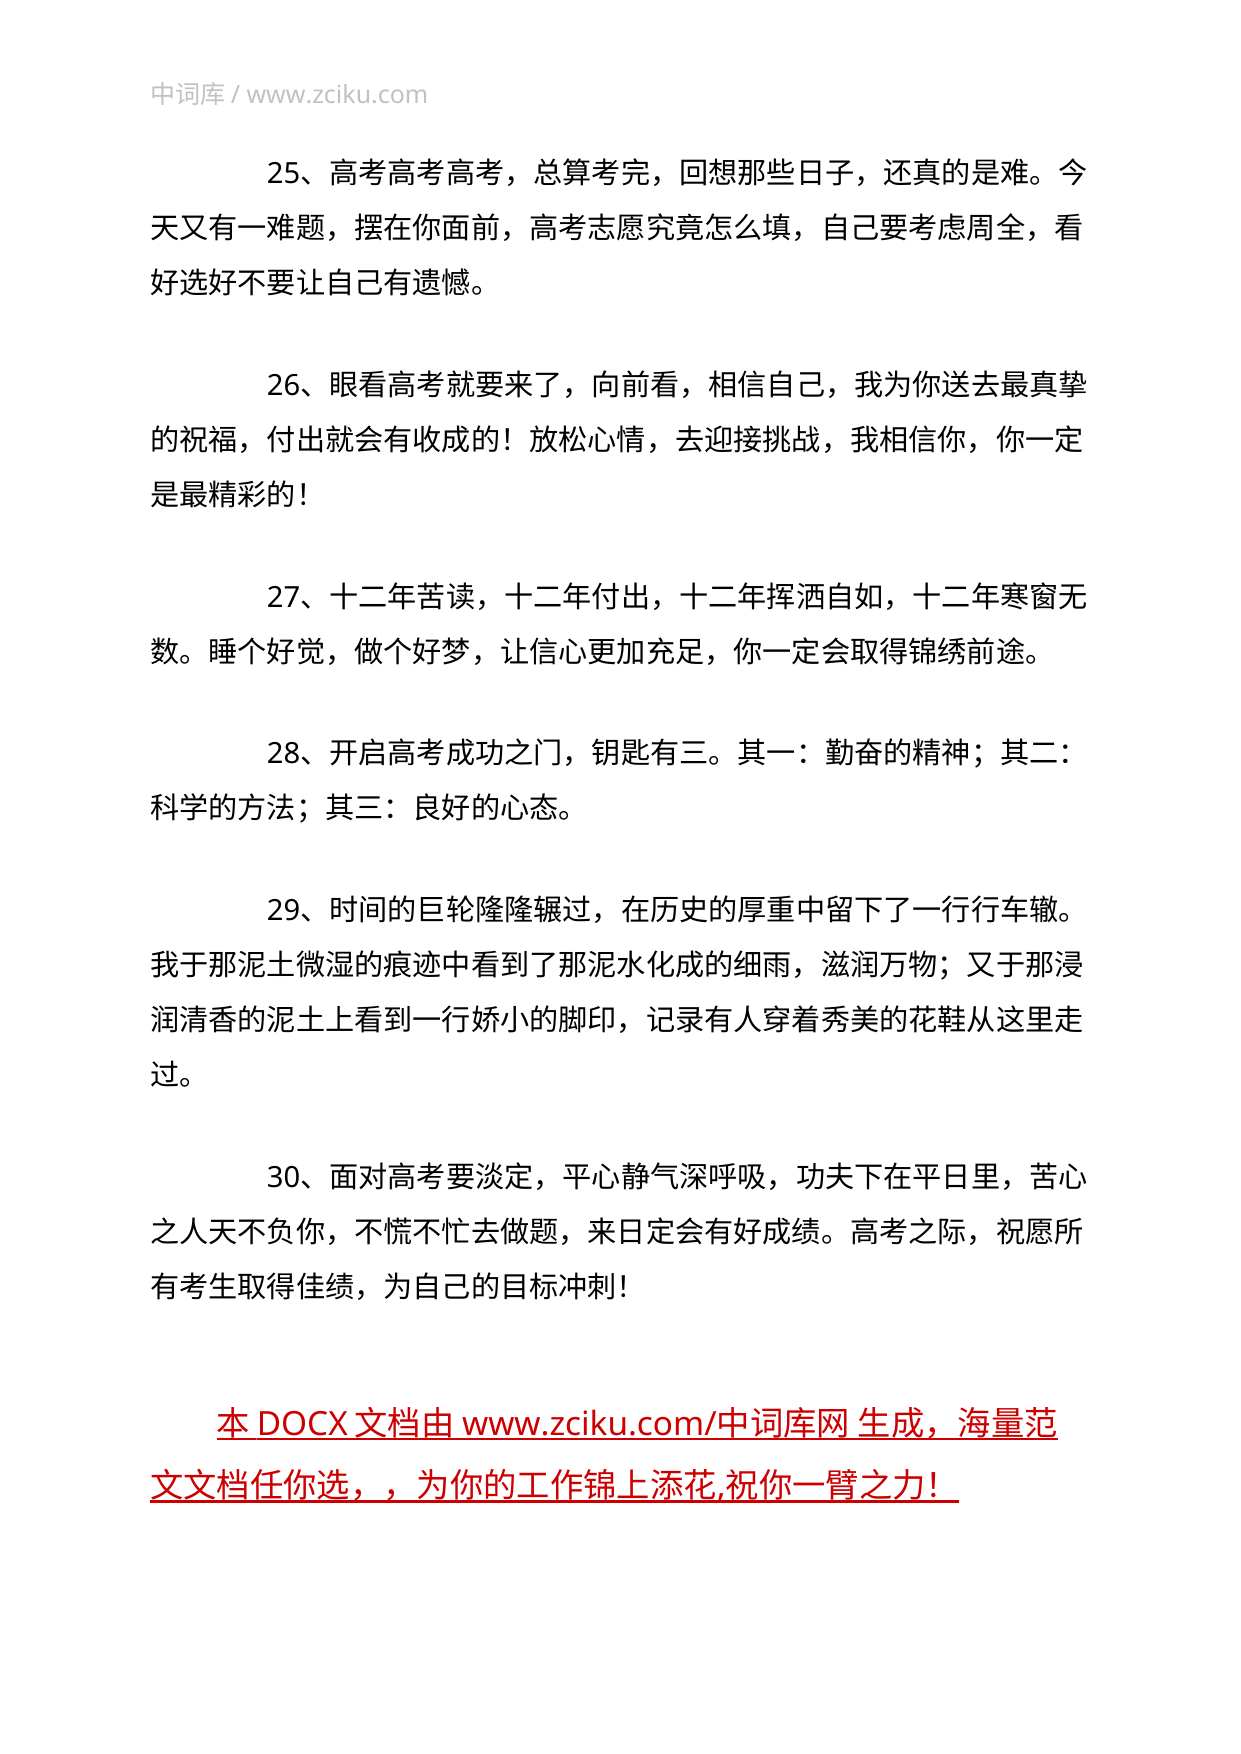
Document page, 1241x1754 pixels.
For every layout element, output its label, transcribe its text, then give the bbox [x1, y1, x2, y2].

text 26、眼看高考就要来了，向前看，相信自己，我为你送去最真挚的祝福，付出就会有收成的！放松心情，去迎接挑战，我相信你，你一定是最精彩的！ [150, 362, 1090, 514]
text 27、十二年苦读，十二年付出，十二年挥洒自如，十二年寒窗无数。睡个好觉，做个好梦，让信心更加充足，你一定会取得锦绣前途。 [150, 573, 1090, 671]
text 本DOCX文档由 www.zciku.com/中词库网 生成，海量范文文档任你选，，为你的工作锦上添花,祝你一臂之力！ [150, 1396, 1090, 1508]
text 29、时间的巨轮隆隆辗过，在历史的厚重中留下了一行行车辙。我于那泥土微湿的痕迹中看到了那泥水化成的细雨，滋润万物；又于那浸润清香的泥土上看到一行娇小的脚印，记录有人穿着秀美的花鞋从这里走过。 [150, 887, 1090, 1094]
text 30、面对高考要淡定，平心静气深呼吸，功夫下在平日里，苦心之人天不负你，不慌不忙去做题，来日定会有好成绩。高考之际，祝愿所有考生取得佳绩，为自己的目标冲刺！ [150, 1153, 1090, 1306]
text 25、高考高考高考，总算考完，回想那些日子，还真的是难。今天又有一难题，摆在你面前，高考志愿究竟怎么填，自己要考虑周全，看好选好不要让自己有遗憾。 [150, 150, 1090, 302]
text 28、开启高考成功之门，钥匙有三。其一：勤奋的精神；其二：科学的方法；其三：良好的心态。 [150, 730, 1090, 827]
